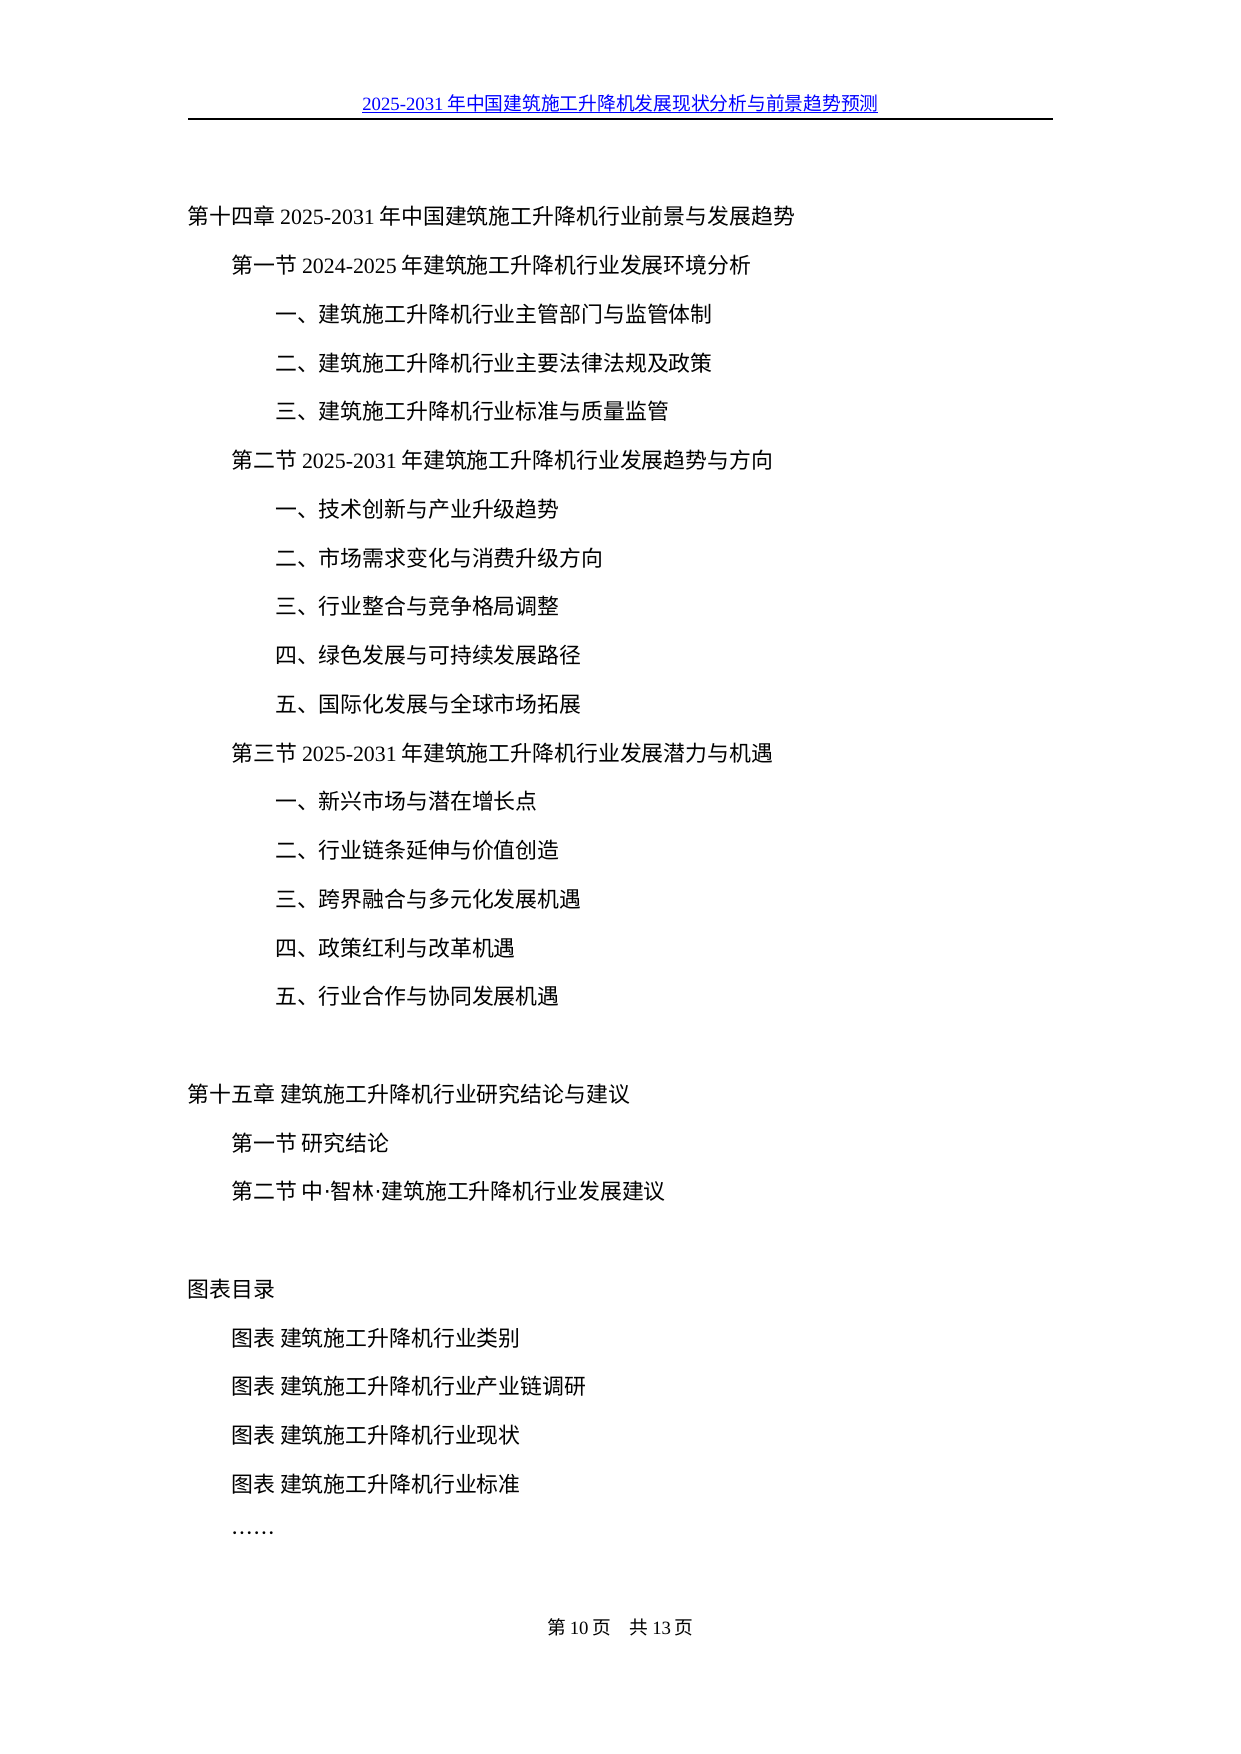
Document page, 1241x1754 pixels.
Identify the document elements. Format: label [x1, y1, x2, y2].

text [187, 150, 1053, 1548]
